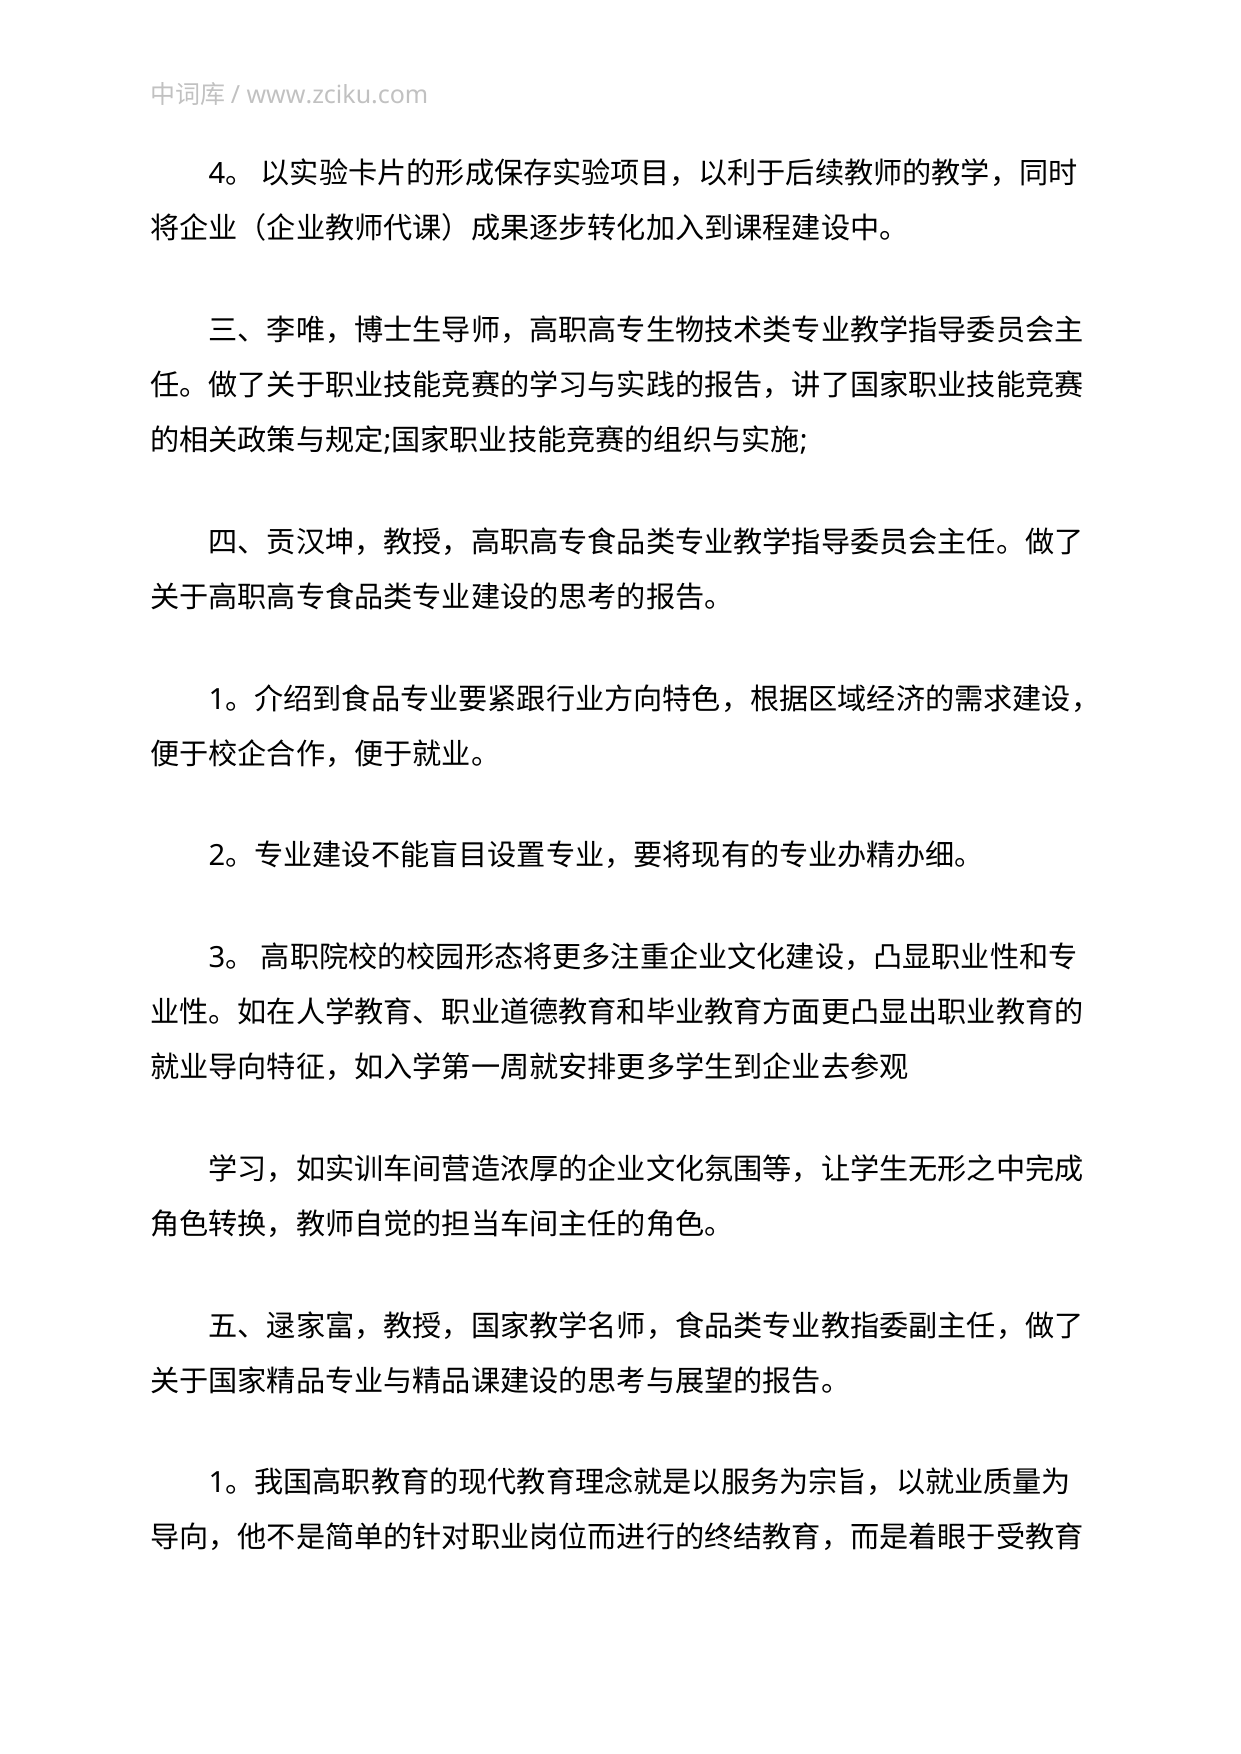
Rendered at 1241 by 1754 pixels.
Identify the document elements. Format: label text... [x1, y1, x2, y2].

text 五、逯家富，教授，国家教学名师，食品类专业教指委副主任，做了关于国家精品专业与精品课建设的思考与展望的报告。 [150, 1302, 1090, 1399]
text 3。 高职院校的校园形态将更多注重企业文化建设，凸显职业性和专业性。如在人学教育、职业道德教育和毕业教育方面更凸显出职业教育的就业导向特征，如入学第一周就安排更多学生到企业去参观 [150, 934, 1090, 1086]
text 4。 以实验卡片的形成保存实验项目，以利于后续教师的教学，同时将企业（企业教师代课）成果逐步转化加入到课程建设中。 [150, 150, 1090, 247]
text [150, 1459, 1090, 1556]
text 学习，如实训车间营造浓厚的企业文化氛围等，让学生无形之中完成角色转换，教师自觉的担当车间主任的角色。 [150, 1146, 1090, 1243]
text 三、李唯，博士生导师，高职高专生物技术类专业教学指导委员会主任。做了关于职业技能竞赛的学习与实践的报告，讲了国家职业技能竞赛的相关政策与规定;国家职业技能竞赛的组织与实施; [150, 307, 1090, 459]
text 四、贡汉坤，教授，高职高专食品类专业教学指导委员会主任。做了关于高职高专食品类专业建设的思考的报告。 [150, 518, 1090, 616]
text 2。专业建设不能盲目设置专业，要将现有的专业办精办细。 [150, 832, 1090, 874]
text 1。介绍到食品专业要紧跟行业方向特色，根据区域经济的需求建设，便于校企合作，便于就业。 [150, 675, 1090, 772]
